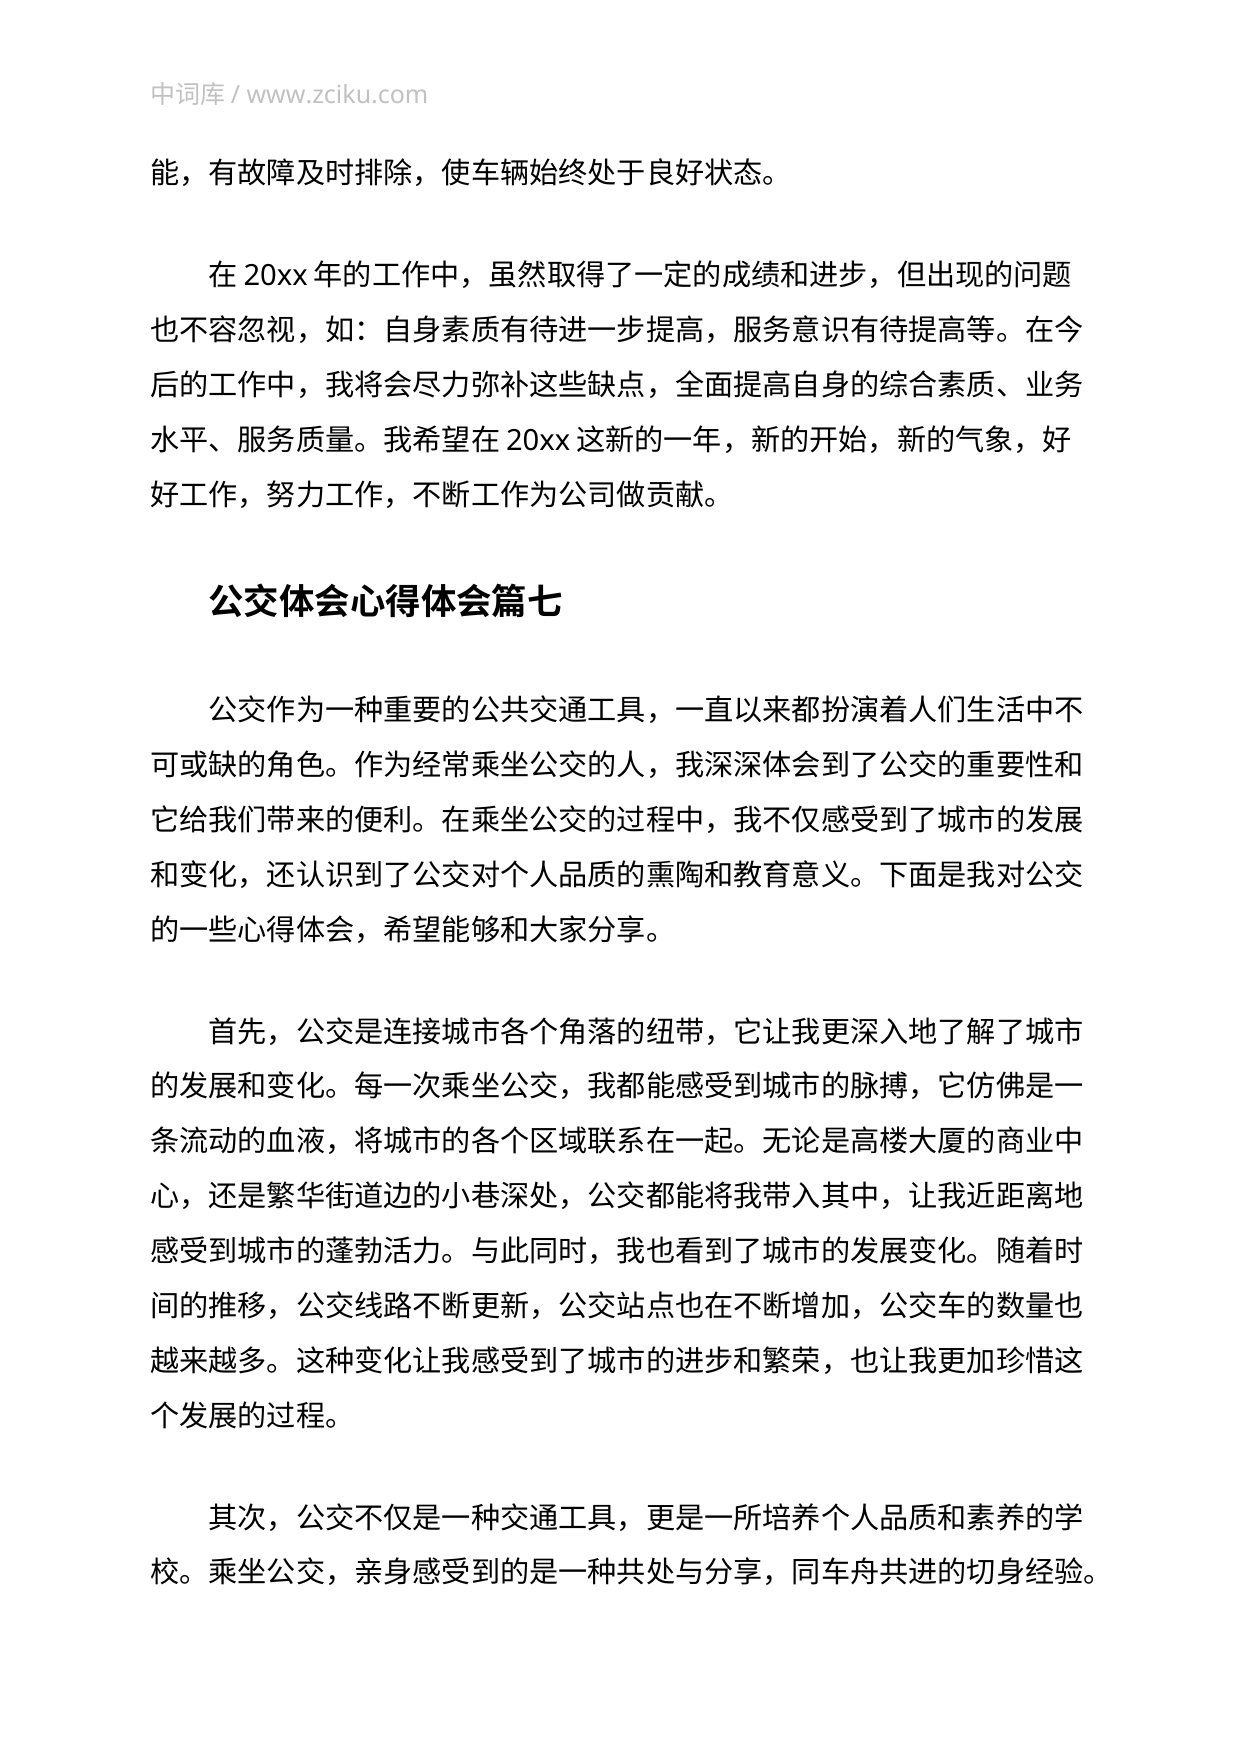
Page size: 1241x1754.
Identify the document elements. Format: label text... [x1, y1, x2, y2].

text 在20xx年的工作中，虽然取得了一定的成绩和进步，但出现的问题也不容忽视，如：自身素质有待进一步提高，服务意识有待提高等。在今后的工作中，我将会尽力弥补这些缺点，全面提高自身的综合素质、业务水平、服务质量。我希望在20xx这新的一年，新的开始，新的气象，好好工作，努力工作，不断工作为公司做贡献。 [150, 252, 1090, 514]
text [150, 150, 1090, 192]
text 公交作为一种重要的公共交通工具，一直以来都扮演着人们生活中不可或缺的角色。作为经常乘坐公交的人，我深深体会到了公交的重要性和它给我们带来的便利。在乘坐公交的过程中，我不仅感受到了城市的发展和变化，还认识到了公交对个人品质的熏陶和教育意义。下面是我对公交的一些心得体会，希望能够和大家分享。 [150, 687, 1090, 949]
text 首先，公交是连接城市各个角落的纽带，它让我更深入地了解了城市的发展和变化。每一次乘坐公交，我都能感受到城市的脉搏，它仿佛是一条流动的血液，将城市的各个区域联系在一起。无论是高楼大厦的商业中心，还是繁华街道边的小巷深处，公交都能将我带入其中，让我近距离地感受到城市的蓬勃活力。与此同时，我也看到了城市的发展变化。随着时间的推移，公交线路不断更新，公交站点也在不断增加，公交车的数量也越来越多。这种变化让我感受到了城市的进步和繁荣，也让我更加珍惜这个发展的过程。 [150, 1008, 1090, 1435]
text 公交体会心得体会篇七 [150, 573, 1090, 624]
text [150, 1494, 1090, 1591]
